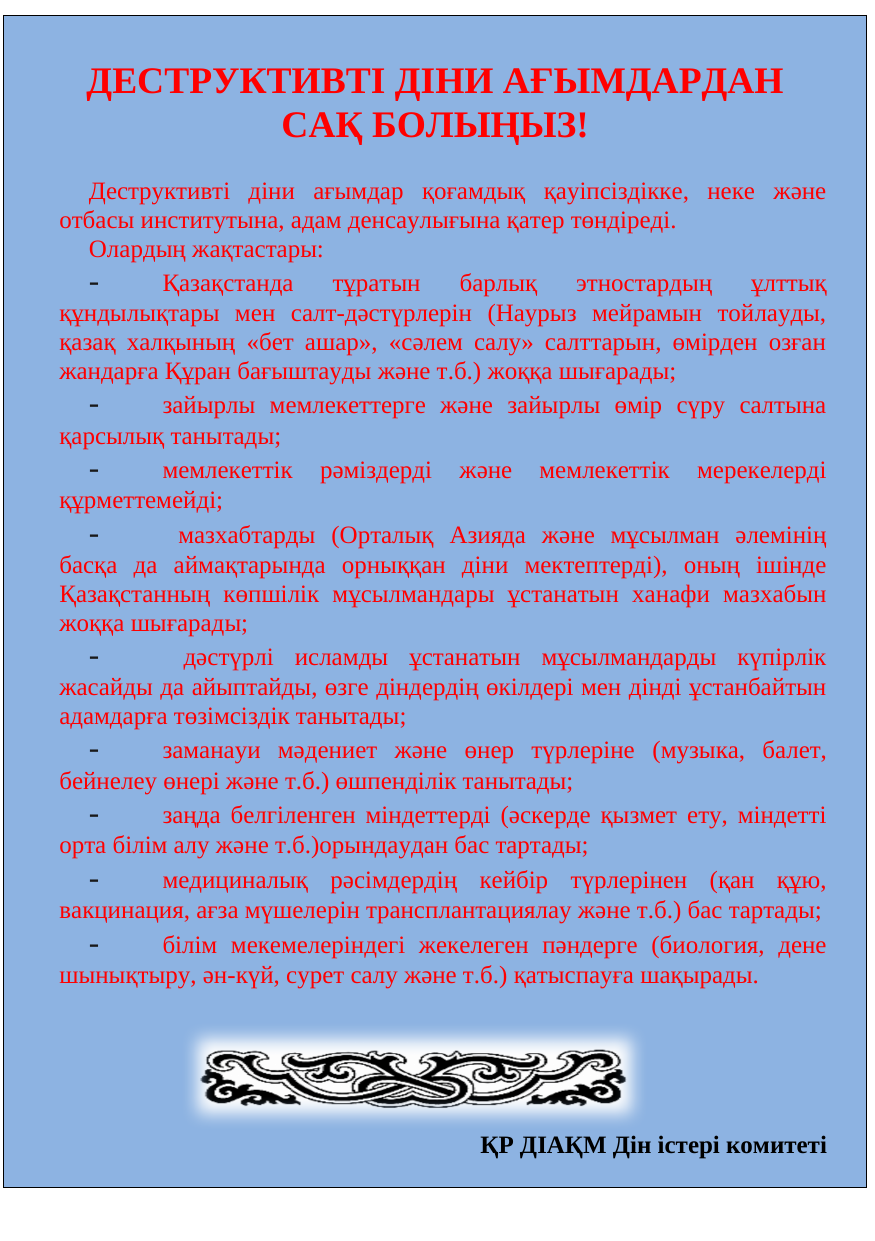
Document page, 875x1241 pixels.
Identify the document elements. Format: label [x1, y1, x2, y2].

table_header [4, 16, 866, 1187]
